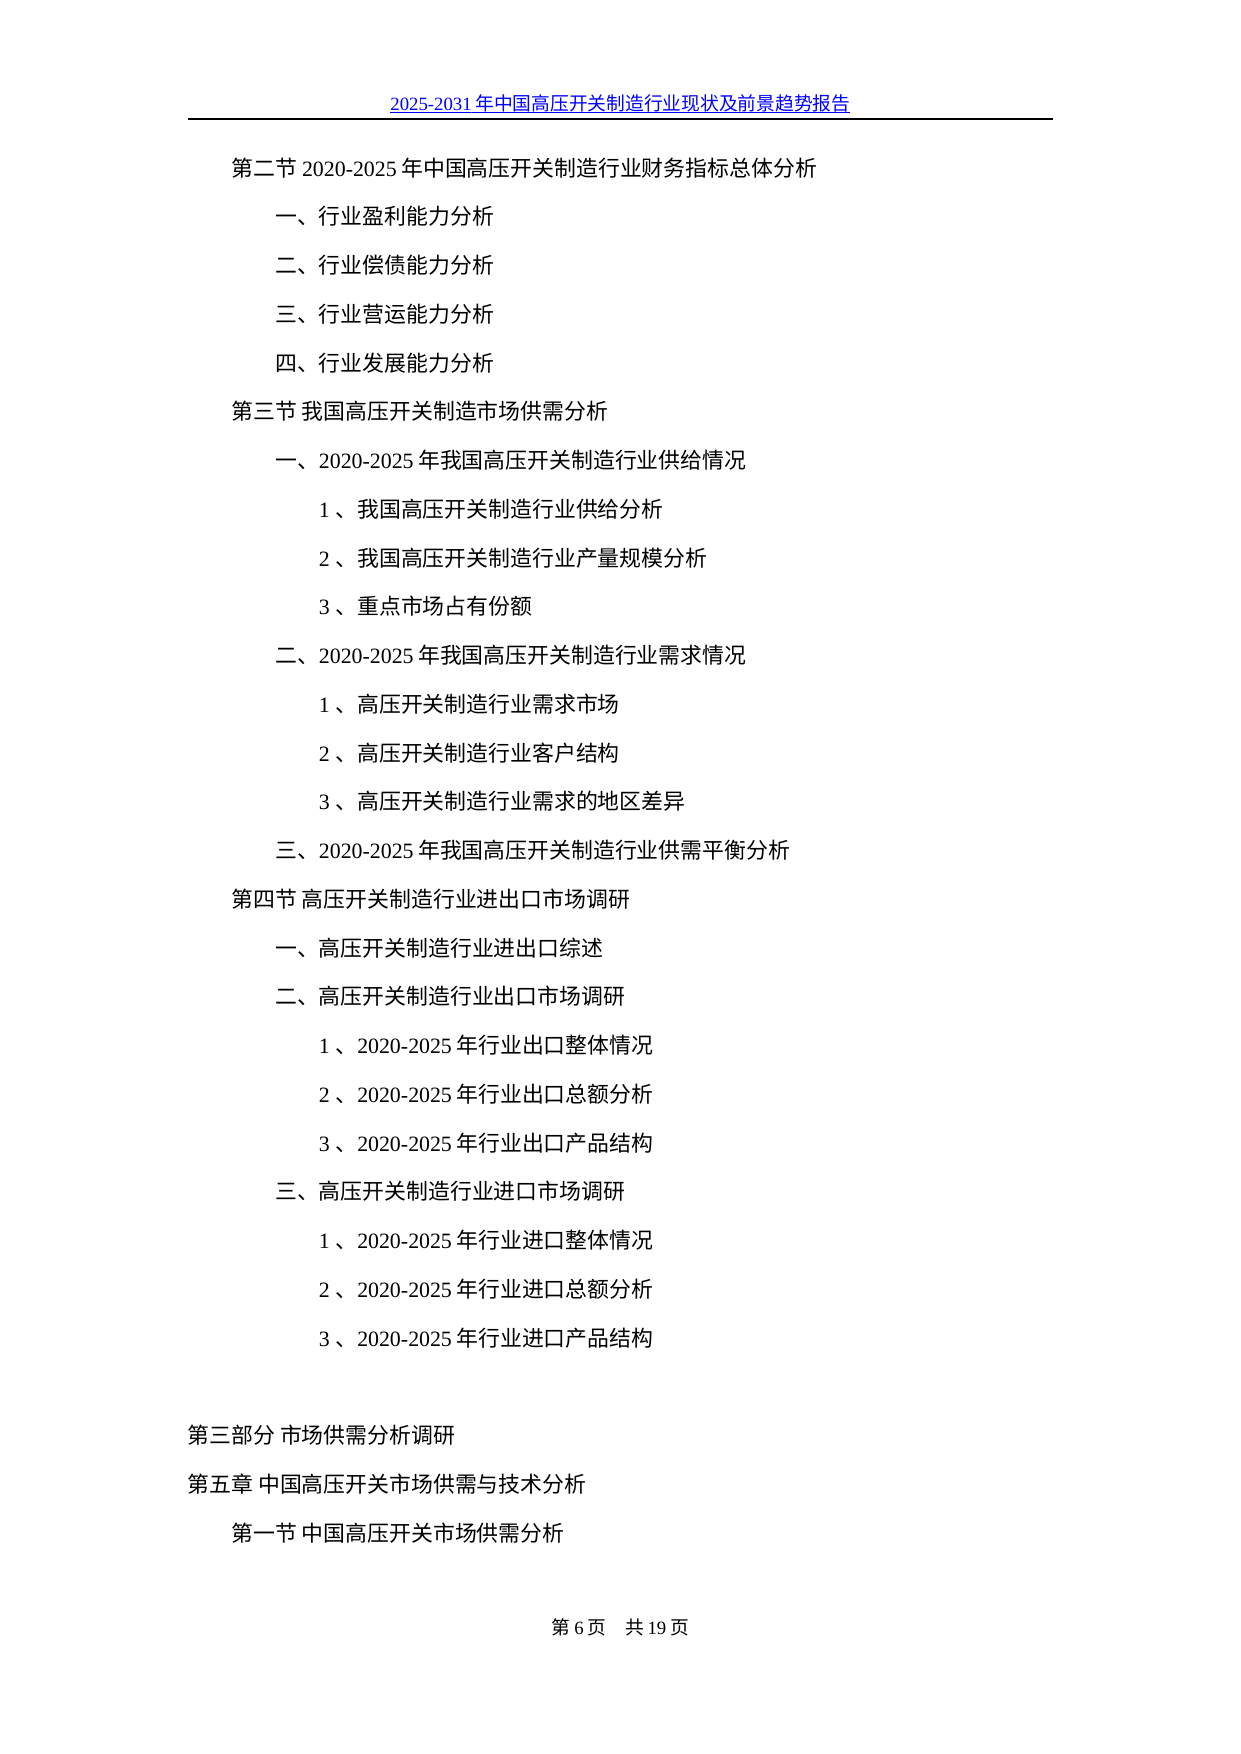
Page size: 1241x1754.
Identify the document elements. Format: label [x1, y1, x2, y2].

text [187, 150, 1053, 1548]
